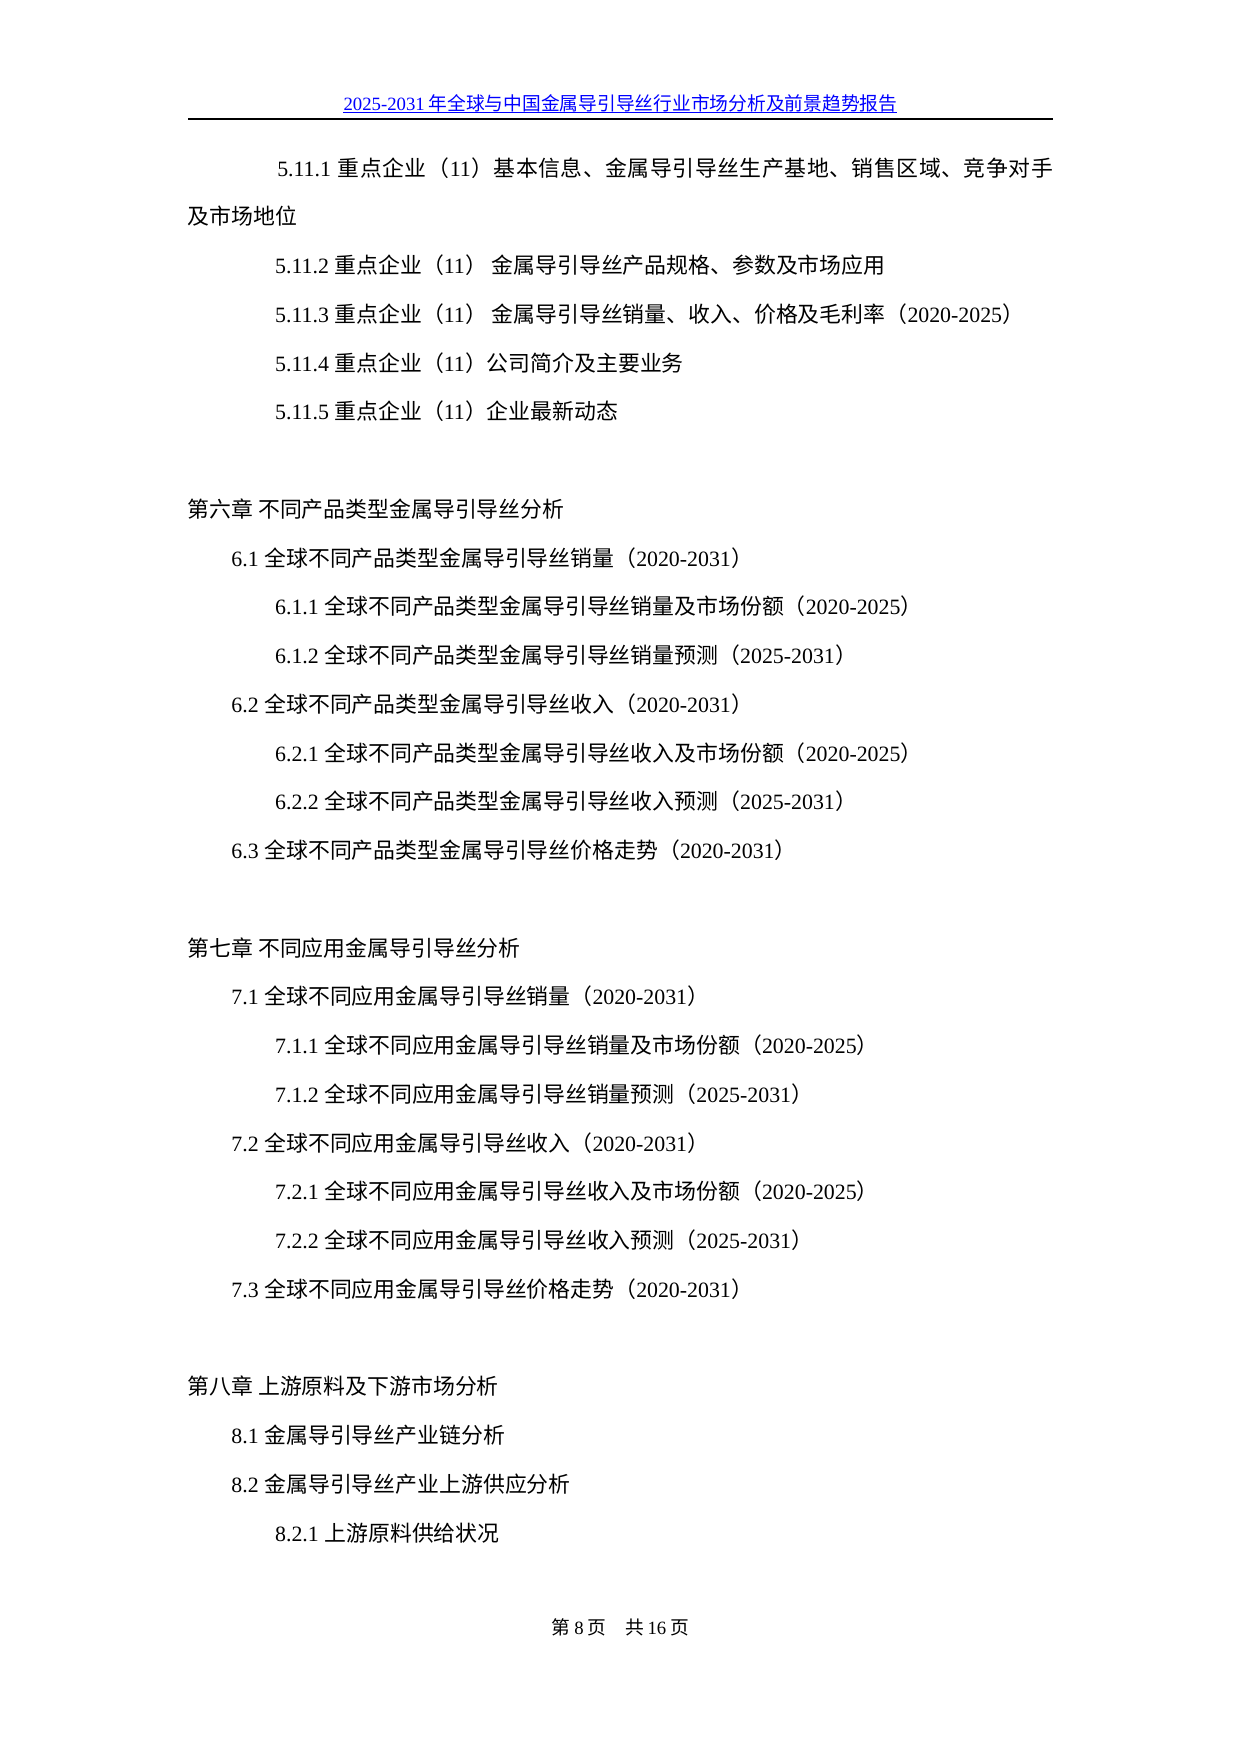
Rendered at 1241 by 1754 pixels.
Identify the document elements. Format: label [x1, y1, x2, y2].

text [187, 150, 1053, 1548]
